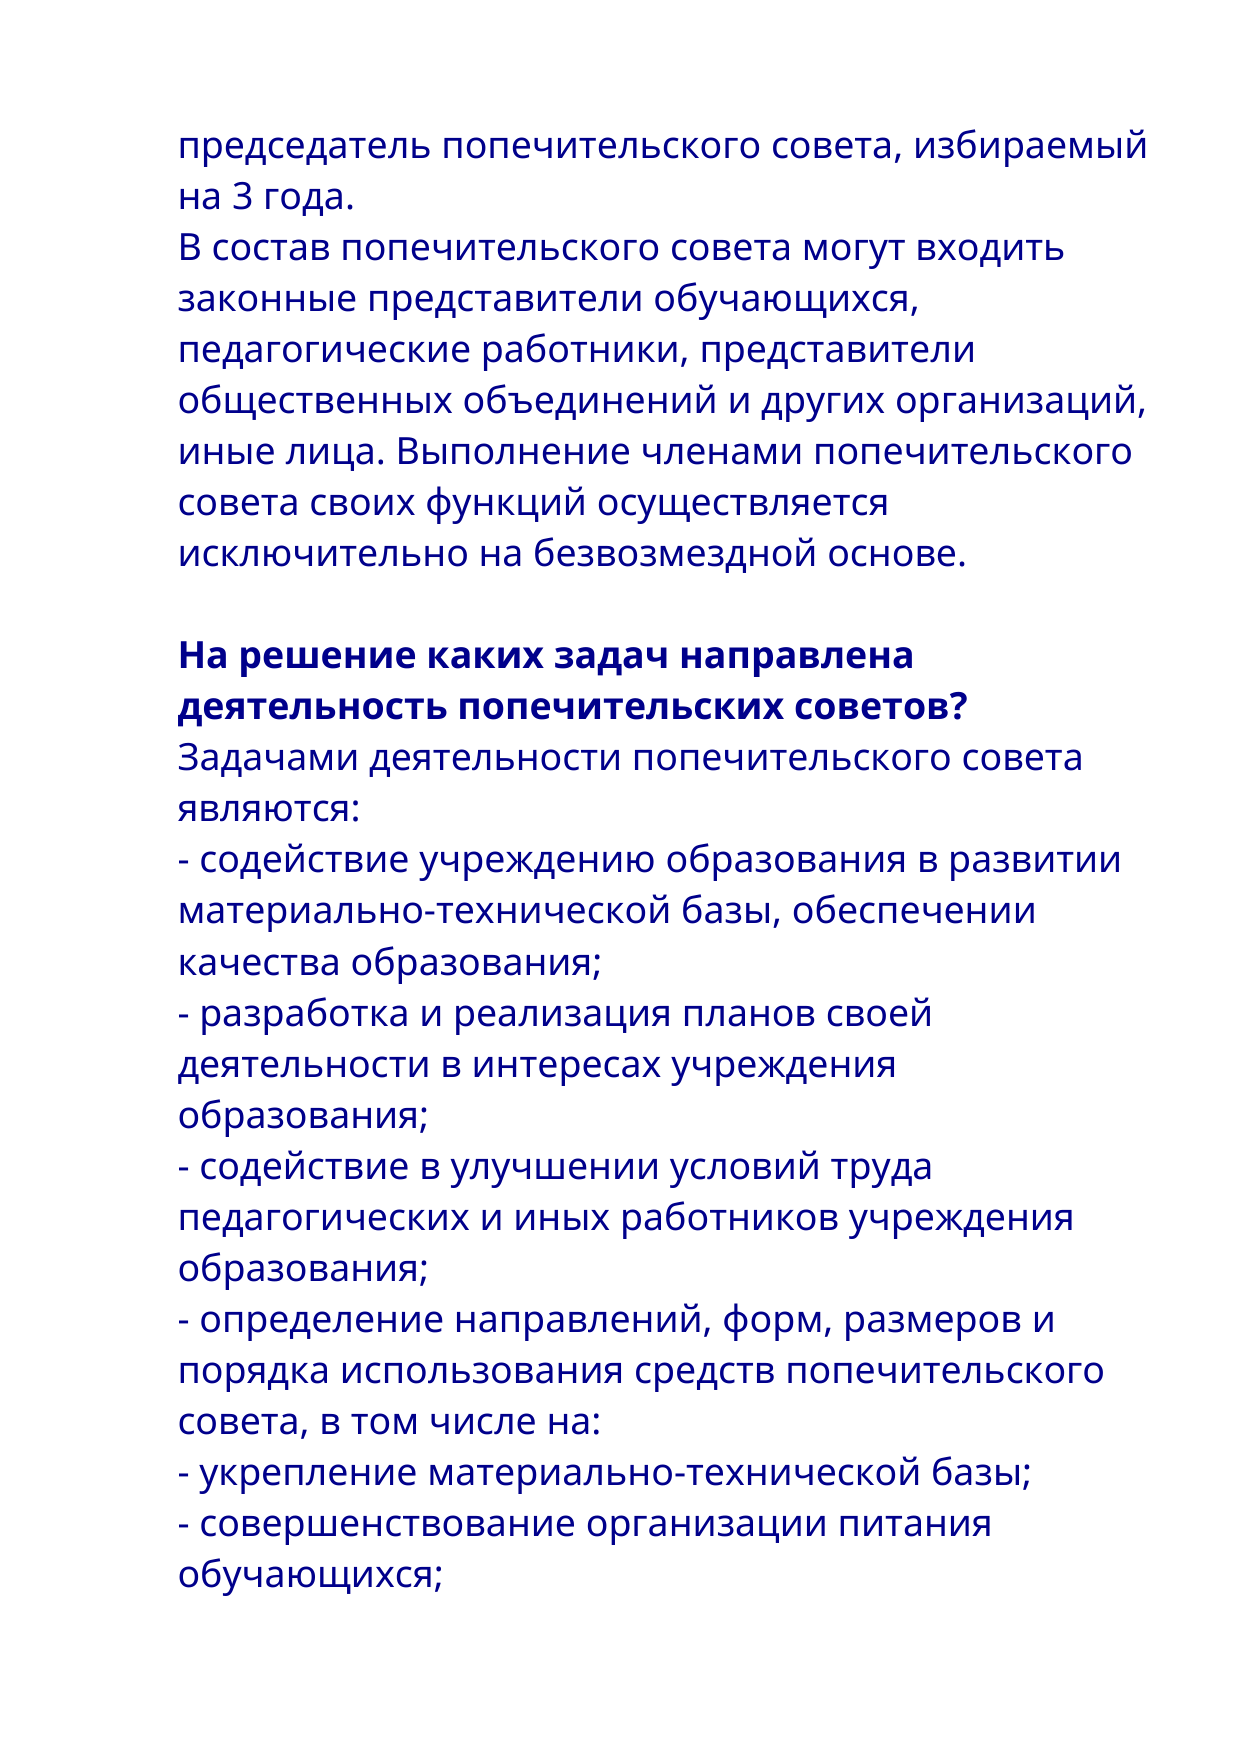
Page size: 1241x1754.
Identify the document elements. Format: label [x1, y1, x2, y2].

text [177, 118, 1152, 1598]
